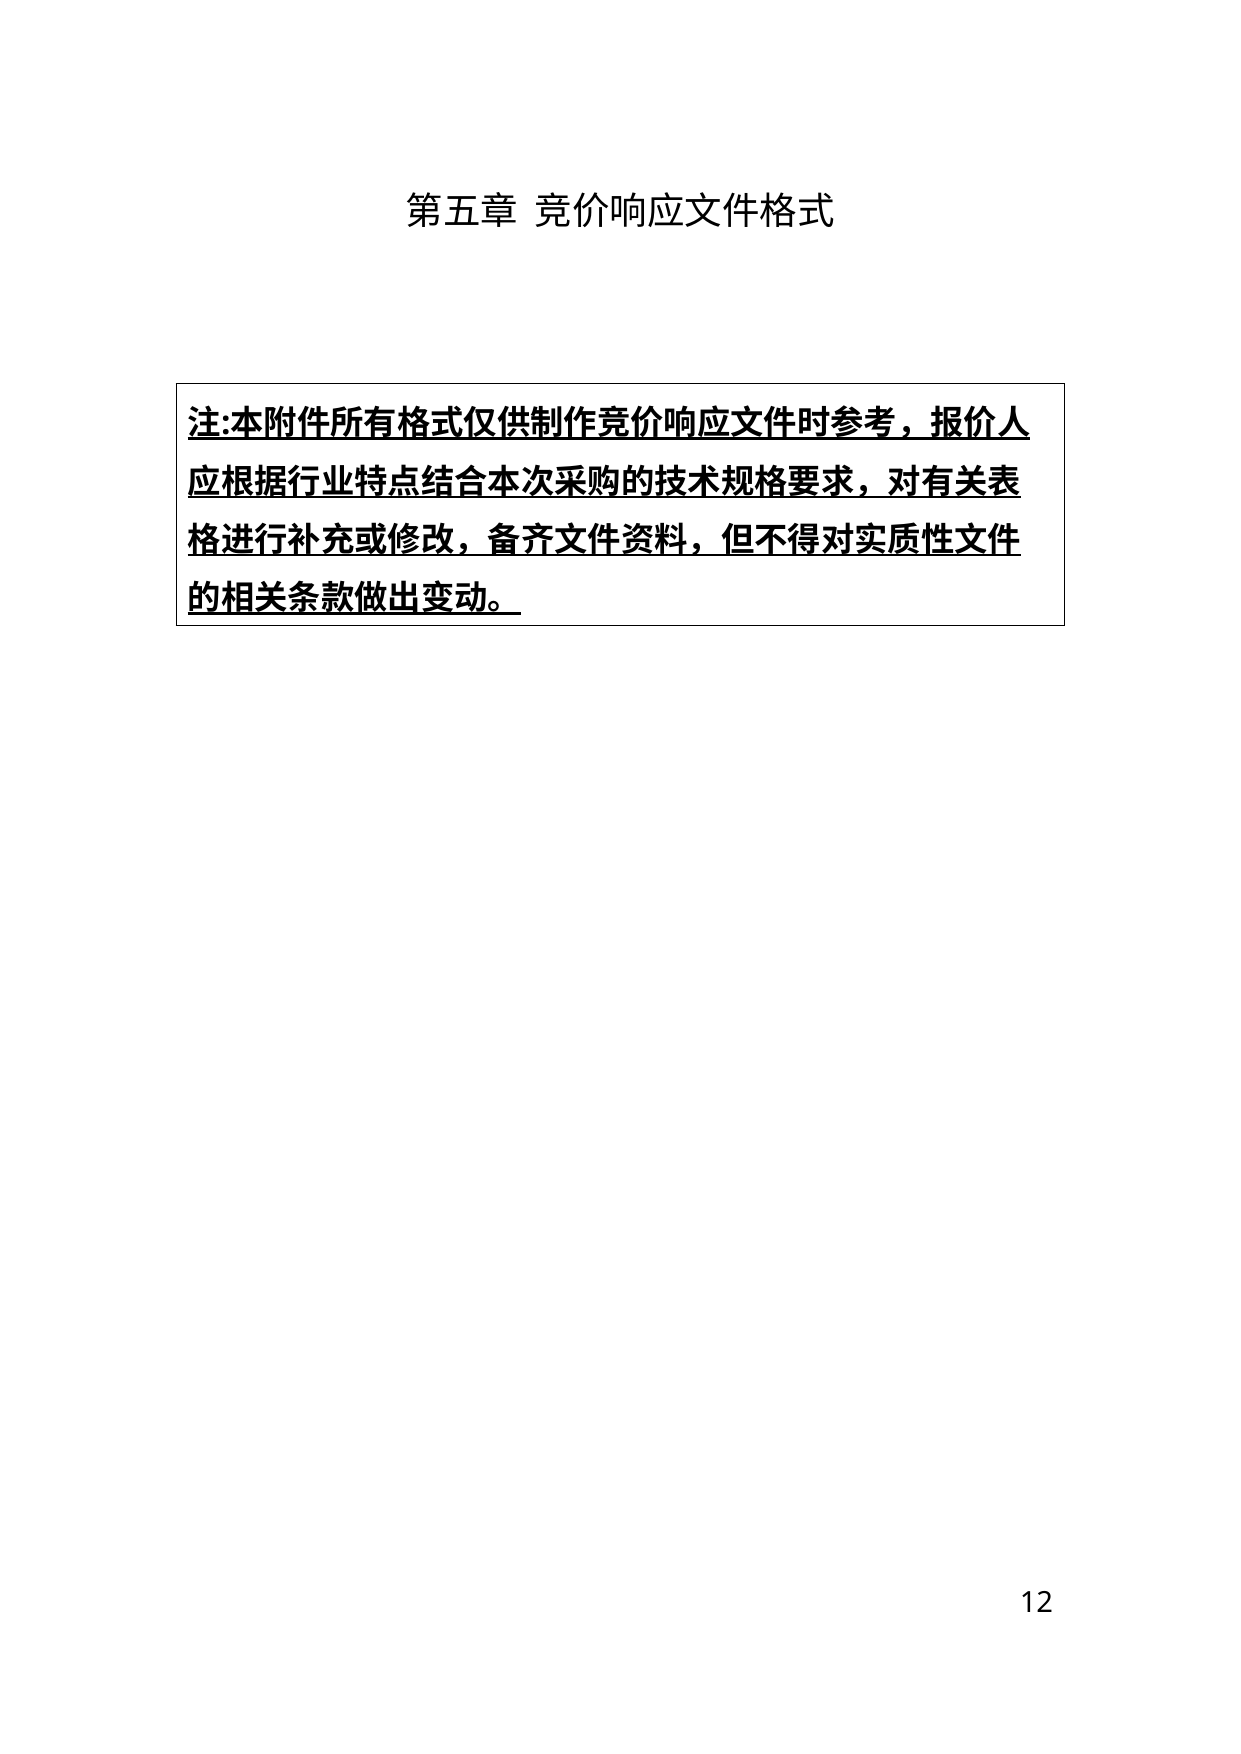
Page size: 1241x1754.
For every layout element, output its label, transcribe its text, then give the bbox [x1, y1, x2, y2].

table_header 注:本附件所有格式仅供制作竞价响应文件时参考，报价人应根据行业特点结合本次采购的技术规格要求，对有关表格进行补充或修改，备齐文件资料，但不得对实质性文件的相关条款做出变动。 [177, 384, 1064, 625]
subtitle 第五章 竞价响应文件格式 [187, 176, 1053, 241]
